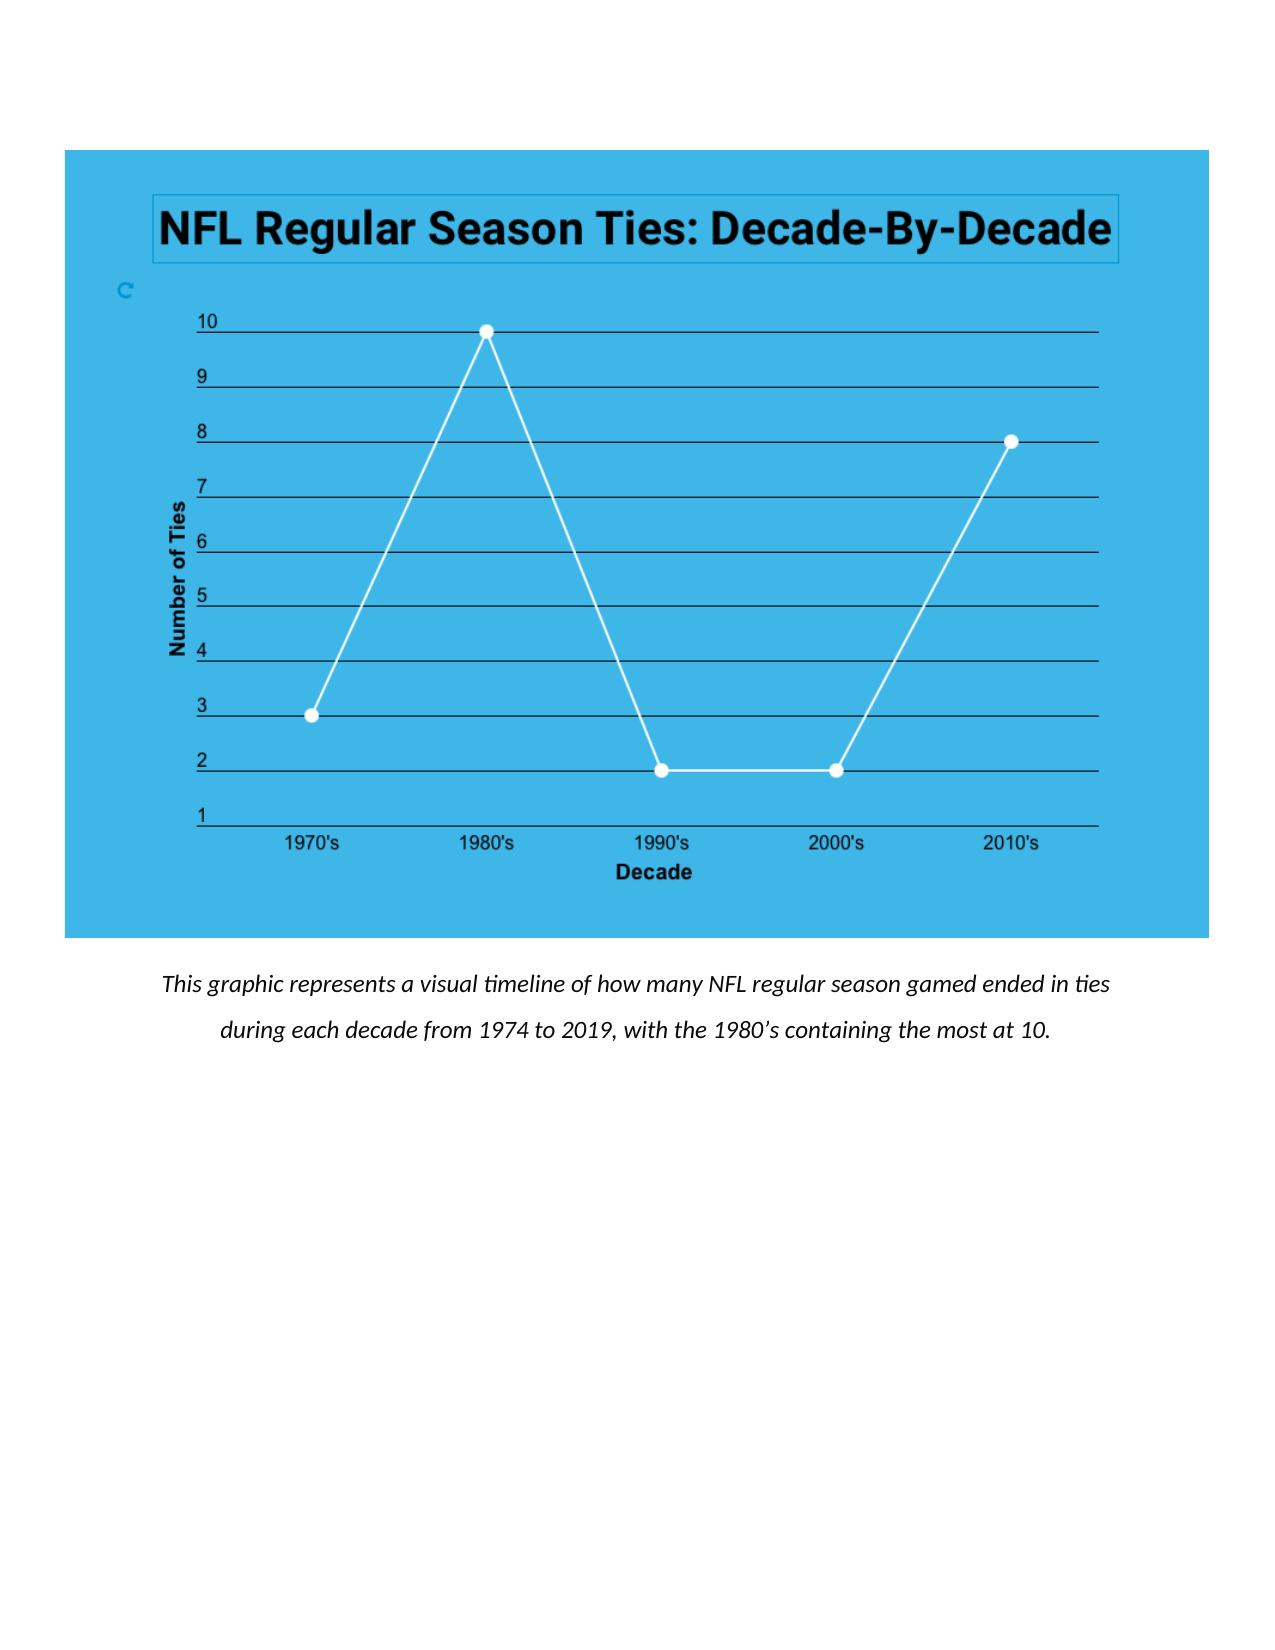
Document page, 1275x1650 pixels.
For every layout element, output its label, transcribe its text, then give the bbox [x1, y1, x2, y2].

picture [64, 150, 1209, 938]
text This graphic represents a visual timeline of how many NFL regular season gamed ended in ties during each decade from 1974 to 2019, with the 1980’s containing the most at 10. [150, 968, 1125, 1045]
